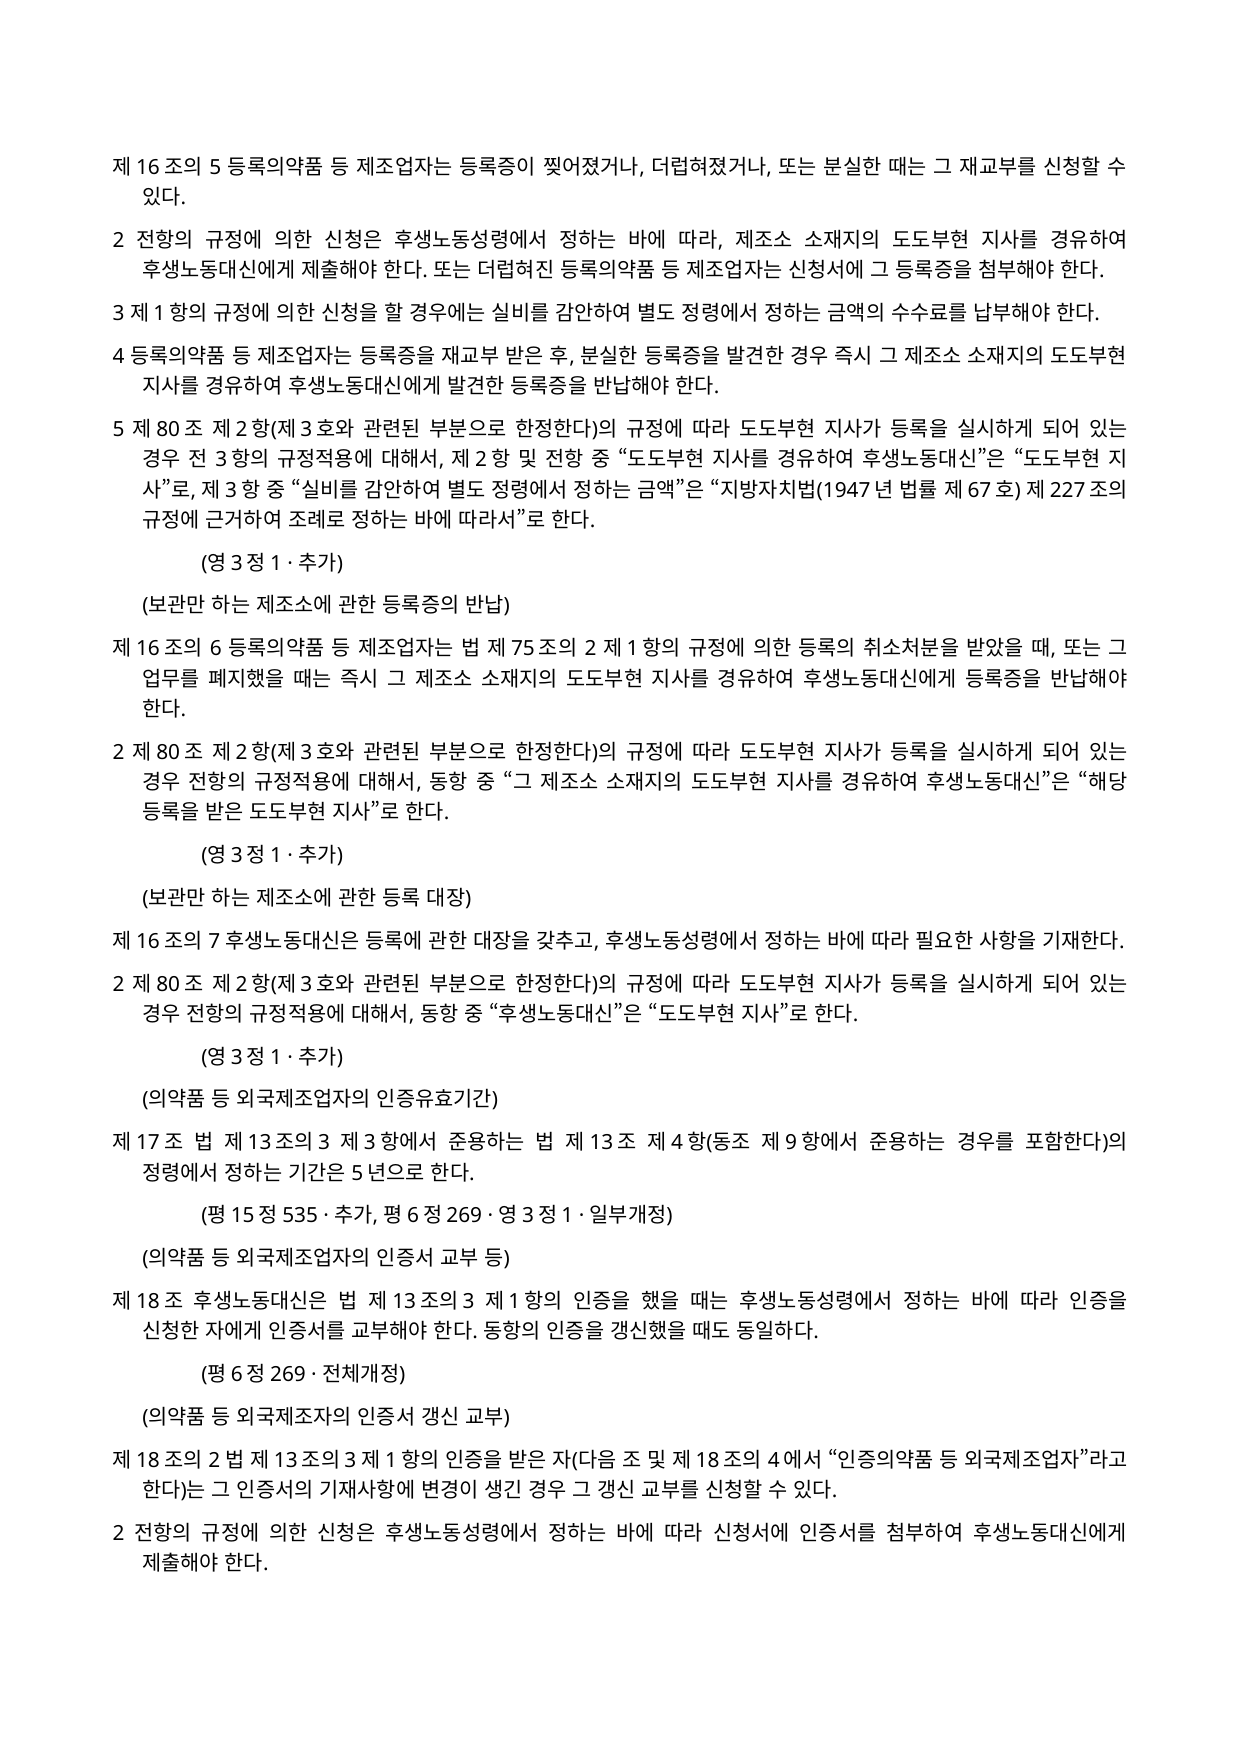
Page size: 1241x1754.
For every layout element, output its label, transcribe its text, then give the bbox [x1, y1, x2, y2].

text 2 제80조 제2항(제3호와 관련된 부분으로 한정한다)의 규정에 따라 도도부현 지사가 등록을 실시하게 되어 있는 경우 전항의 규정적용에 대해서, 동항 중 “후생노동대신”은 “도도부현 지사”로 한다. [112, 967, 1128, 1027]
text 제18조 후생노동대신은 법 제13조의3 제1항의 인증을 했을 때는 후생노동성령에서 정하는 바에 따라 인증을 신청한 자에게 인증서를 교부해야 한다. 동항의 인증을 갱신했을 때도 동일하다. [112, 1284, 1128, 1345]
text (영3정1 · 추가) [112, 1040, 1128, 1070]
text 제16조의 5 등록의약품 등 제조업자는 등록증이 찢어졌거나, 더럽혀졌거나, 또는 분실한 때는 그 재교부를 신청할 수 있다. [112, 150, 1128, 211]
text (보관만 하는 제조소에 관한 등록증의 반납) [112, 589, 1128, 619]
text (의약품 등 외국제조업자의 인증유효기간) [112, 1083, 1128, 1113]
text 2 제80조 제2항(제3호와 관련된 부분으로 한정한다)의 규정에 따라 도도부현 지사가 등록을 실시하게 되어 있는 경우 전항의 규정적용에 대해서, 동항 중 “그 제조소 소재지의 도도부현 지사를 경유하여 후생노동대신”은 “해당 등록을 받은 도도부현 지사”로 한다. [112, 735, 1128, 826]
text (영3정1 · 추가) [112, 838, 1128, 869]
text (의약품 등 외국제조자의 인증서 갱신 교부) [112, 1400, 1128, 1431]
text (영3정1 · 추가) [112, 546, 1128, 576]
text 2 전항의 규정에 의한 신청은 후생노동성령에서 정하는 바에 따라 신청서에 인증서를 첨부하여 후생노동대신에게 제출해야 한다. [112, 1516, 1128, 1577]
text (의약품 등 외국제조업자의 인증서 교부 등) [112, 1241, 1128, 1272]
text 4 등록의약품 등 제조업자는 등록증을 재교부 받은 후, 분실한 등록증을 발견한 경우 즉시 그 제조소 소재지의 도도부현 지사를 경유하여 후생노동대신에게 발견한 등록증을 반납해야 한다. [112, 339, 1128, 400]
text (평6정269 · 전체개정) [112, 1357, 1128, 1388]
text 5 제80조 제2항(제3호와 관련된 부분으로 한정한다)의 규정에 따라 도도부현 지사가 등록을 실시하게 되어 있는 경우 전 3항의 규정적용에 대해서, 제2항 및 전항 중 “도도부현 지사를 경유하여 후생노동대신”은 “도도부현 지사”로, 제3항 중 “실비를 감안하여 별도 정령에서 정하는 금액”은 “지방자치법(1947년 법률 제67호) 제227조의 규정에 근거하여 조례로 정하는 바에 따라서”로 한다. [112, 412, 1128, 533]
text (평15정535 · 추가, 평6정269 · 영3정1 · 일부개정) [112, 1199, 1128, 1229]
text 제18조의 2 법 제13조의3 제1항의 인증을 받은 자(다음 조 및 제18조의 4에서 “인증의약품 등 외국제조업자”라고 한다)는 그 인증서의 기재사항에 변경이 생긴 경우 그 갱신 교부를 신청할 수 있다. [112, 1443, 1128, 1504]
text 2 전항의 규정에 의한 신청은 후생노동성령에서 정하는 바에 따라, 제조소 소재지의 도도부현 지사를 경유하여 후생노동대신에게 제출해야 한다. 또는 더럽혀진 등록의약품 등 제조업자는 신청서에 그 등록증을 첨부해야 한다. [112, 223, 1128, 284]
text 제16조의 6 등록의약품 등 제조업자는 법 제75조의 2 제1항의 규정에 의한 등록의 취소처분을 받았을 때, 또는 그 업무를 폐지했을 때는 즉시 그 제조소 소재지의 도도부현 지사를 경유하여 후생노동대신에게 등록증을 반납해야 한다. [112, 632, 1128, 722]
text (보관만 하는 제조소에 관한 등록 대장) [112, 881, 1128, 911]
text 제17조 법 제13조의3 제3항에서 준용하는 법 제13조 제4항(동조 제9항에서 준용하는 경우를 포함한다)의 정령에서 정하는 기간은 5년으로 한다. [112, 1126, 1128, 1186]
text 3 제1항의 규정에 의한 신청을 할 경우에는 실비를 감안하여 별도 정령에서 정하는 금액의 수수료를 납부해야 한다. [112, 296, 1128, 327]
text 제16조의 7 후생노동대신은 등록에 관한 대장을 갖추고, 후생노동성령에서 정하는 바에 따라 필요한 사항을 기재한다. [112, 924, 1128, 954]
